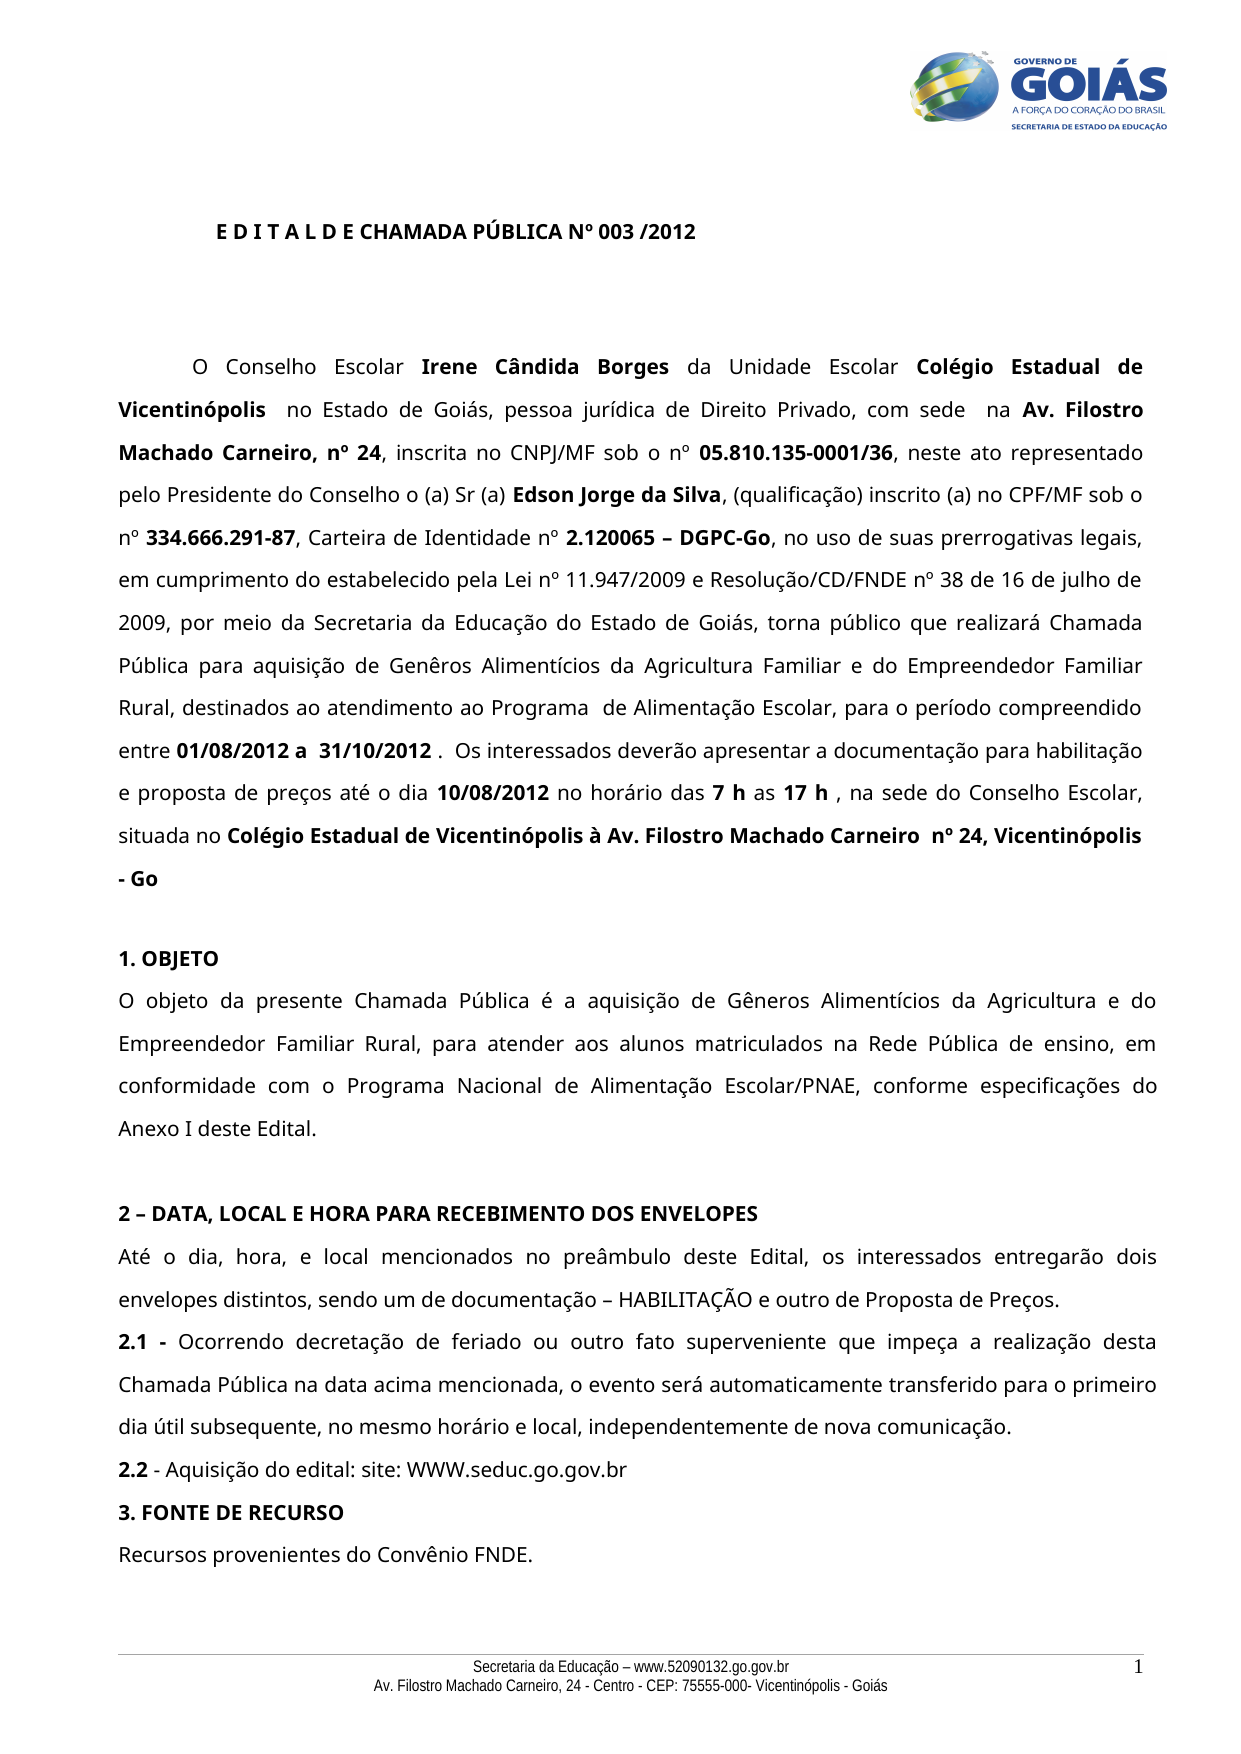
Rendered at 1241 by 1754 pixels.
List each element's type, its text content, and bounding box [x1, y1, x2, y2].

text 1. OBJETO [118, 944, 1158, 972]
text 2.1 - Ocorrendo decretação de feriado ou outro fato superveniente que impeça a realização desta Chamada Pública na data acima mencionada, o evento será automaticamente transferido para o primeiro dia útil subsequente, no mesmo horário e local, independentemente de nova comunicação. [118, 1327, 1158, 1441]
text 2.2 - Aquisição do edital: site: WWW.seduc.go.gov.br [118, 1455, 1158, 1483]
text 3. FONTE DE RECURSO [118, 1498, 1158, 1526]
text 2 – DATA, LOCAL E HORA PARA RECEBIMENTO DOS ENVELOPES [118, 1199, 1158, 1228]
text O objeto da presente Chamada Pública é a aquisição de Gêneros Alimentícios da Agricultura e do Empreendedor Familiar Rural, para atender aos alunos matriculados na Rede Pública de ensino, em conformidade com o Programa Nacional de Alimentação Escolar/PNAE, conforme especificações do Anexo I deste Edital. [118, 986, 1158, 1143]
text Recursos provenientes do Convênio FNDE. [118, 1540, 1144, 1569]
text E D I T A L D E CHAMADA PÚBLICA Nº 003 /2012 [118, 217, 1144, 246]
text Até o dia, hora, e local mencionados no preâmbulo deste Edital, os interessados entregarão dois envelopes distintos, sendo um de documentação – HABILITAÇÃO e outro de Proposta de Preços. [118, 1242, 1158, 1313]
text O Conselho Escolar Irene Cândida Borges da Unidade Escolar Colégio Estadual de Vicentinópolis no Estado de Goiás, pessoa jurídica de Direito Privado, com sede na Av. Filostro Machado Carneiro, nº 24, inscrita no CNPJ/MF sob o nº 05.810.135-0001/36, neste ato representado pelo Presidente do Conselho o (a) Sr (a) Edson Jorge da Silva, (qualificação) inscrito (a) no CPF/MF sob o nº 334.666.291-87, Carteira de Identidade nº 2.120065 – DGPC-Go, no uso de suas prerrogativas legais, em cumprimento do estabelecido pela Lei nº 11.947/2009 e Resolução/CD/FNDE nº 38 de 16 de julho de 2009, por meio da Secretaria da Educação do Estado de Goiás, torna público que realizará Chamada Pública para aquisição de Genêros Alimentícios da Agricultura Familiar e do Empreendedor Familiar Rural, destinados ao atendimento ao Programa de Alimentação Escolar, para o período compreendido entre 01/08/2012 a 31/10/2012 . Os interessados deverão apresentar a documentação para habilitação e proposta de preços até o dia 10/08/2012 no horário das 7 h as 17 h , na sede do Conselho Escolar, situada no Colégio Estadual de Vicentinópolis à Av. Filostro Machado Carneiro nº 24, Vicentinópolis - Go [118, 352, 1144, 892]
picture [910, 51, 1167, 131]
